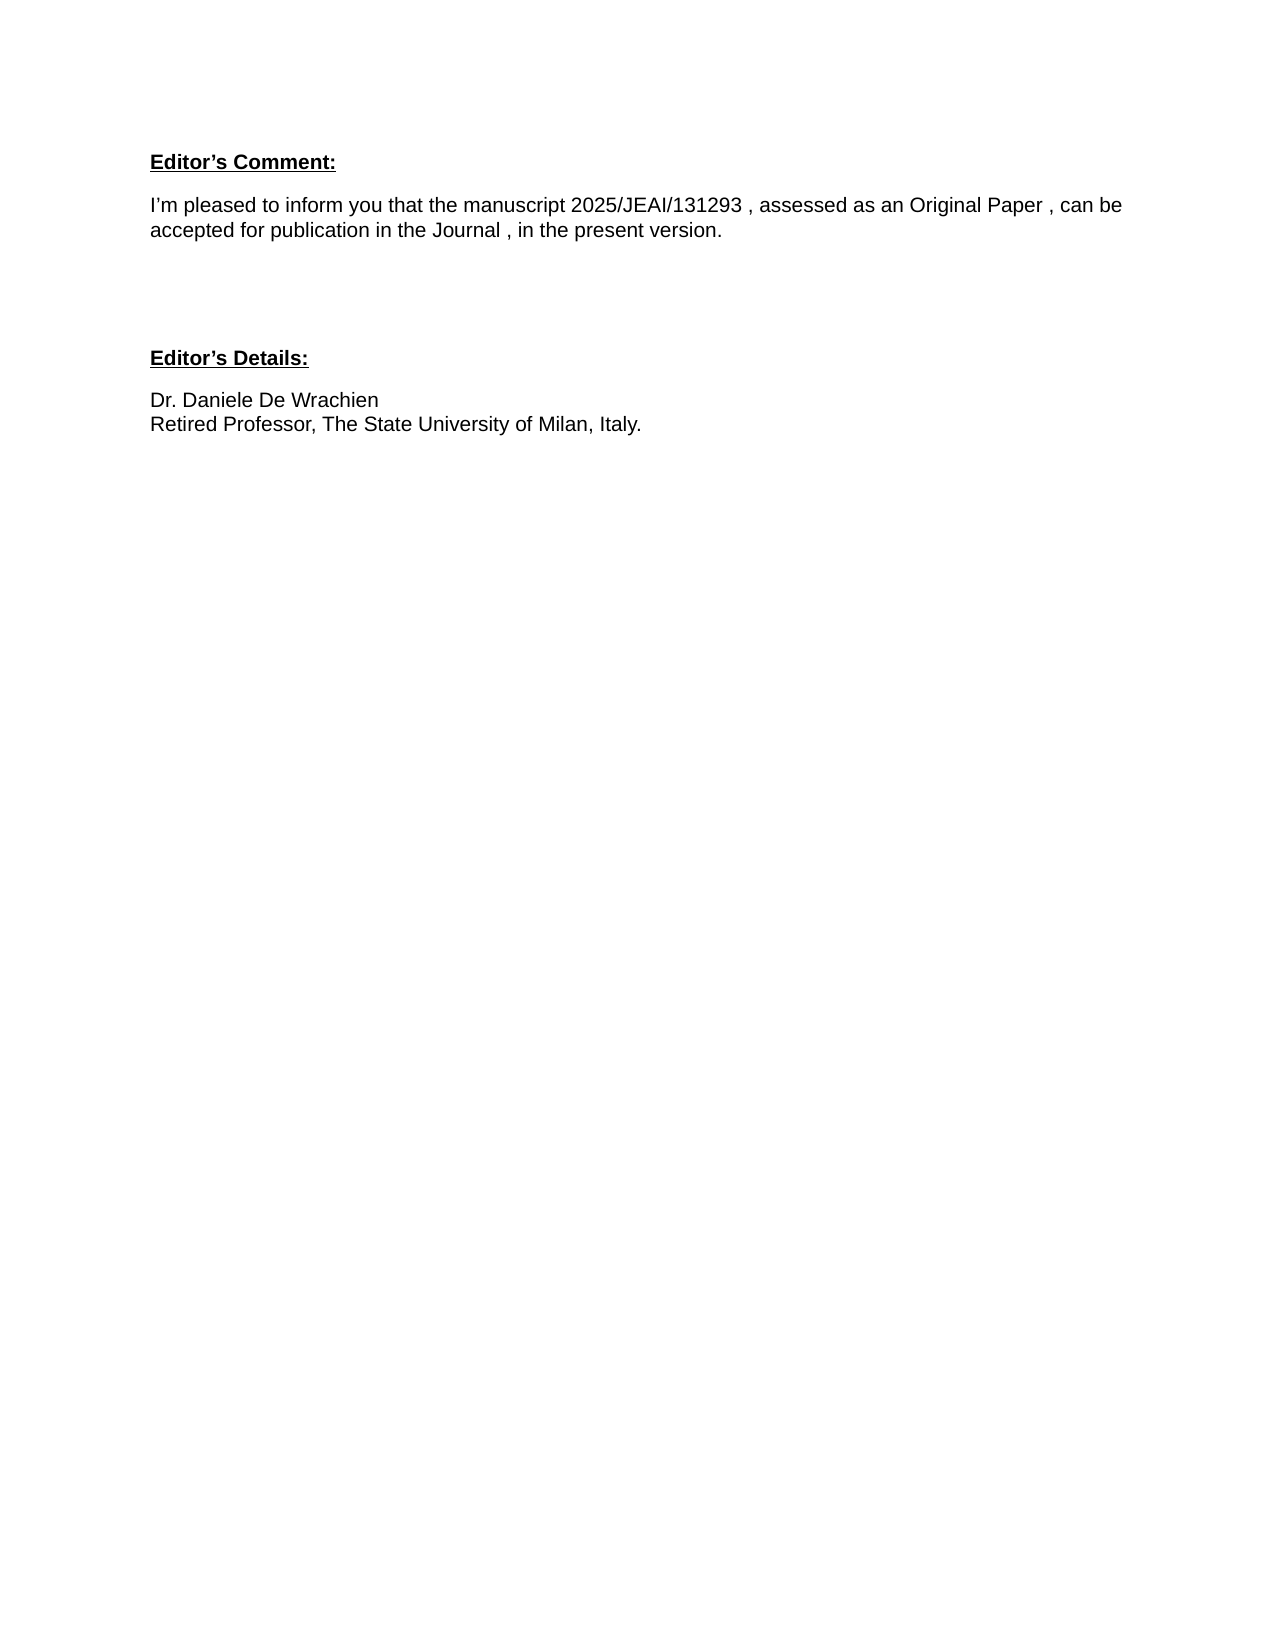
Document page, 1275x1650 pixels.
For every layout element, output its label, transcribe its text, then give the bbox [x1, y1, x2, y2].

text Dr. Daniele De Wrachien [150, 388, 1125, 412]
text I’m pleased to inform you that the manuscript 2025/JEAI/131293 , assessed as an Original Paper , can be accepted for publication in the Journal , in the present version. [150, 192, 1125, 242]
text Editor’s Comment: [150, 150, 1125, 174]
text Editor’s Details: [150, 346, 1125, 370]
text Retired Professor, The State University of Milan, Italy. [150, 412, 1125, 436]
